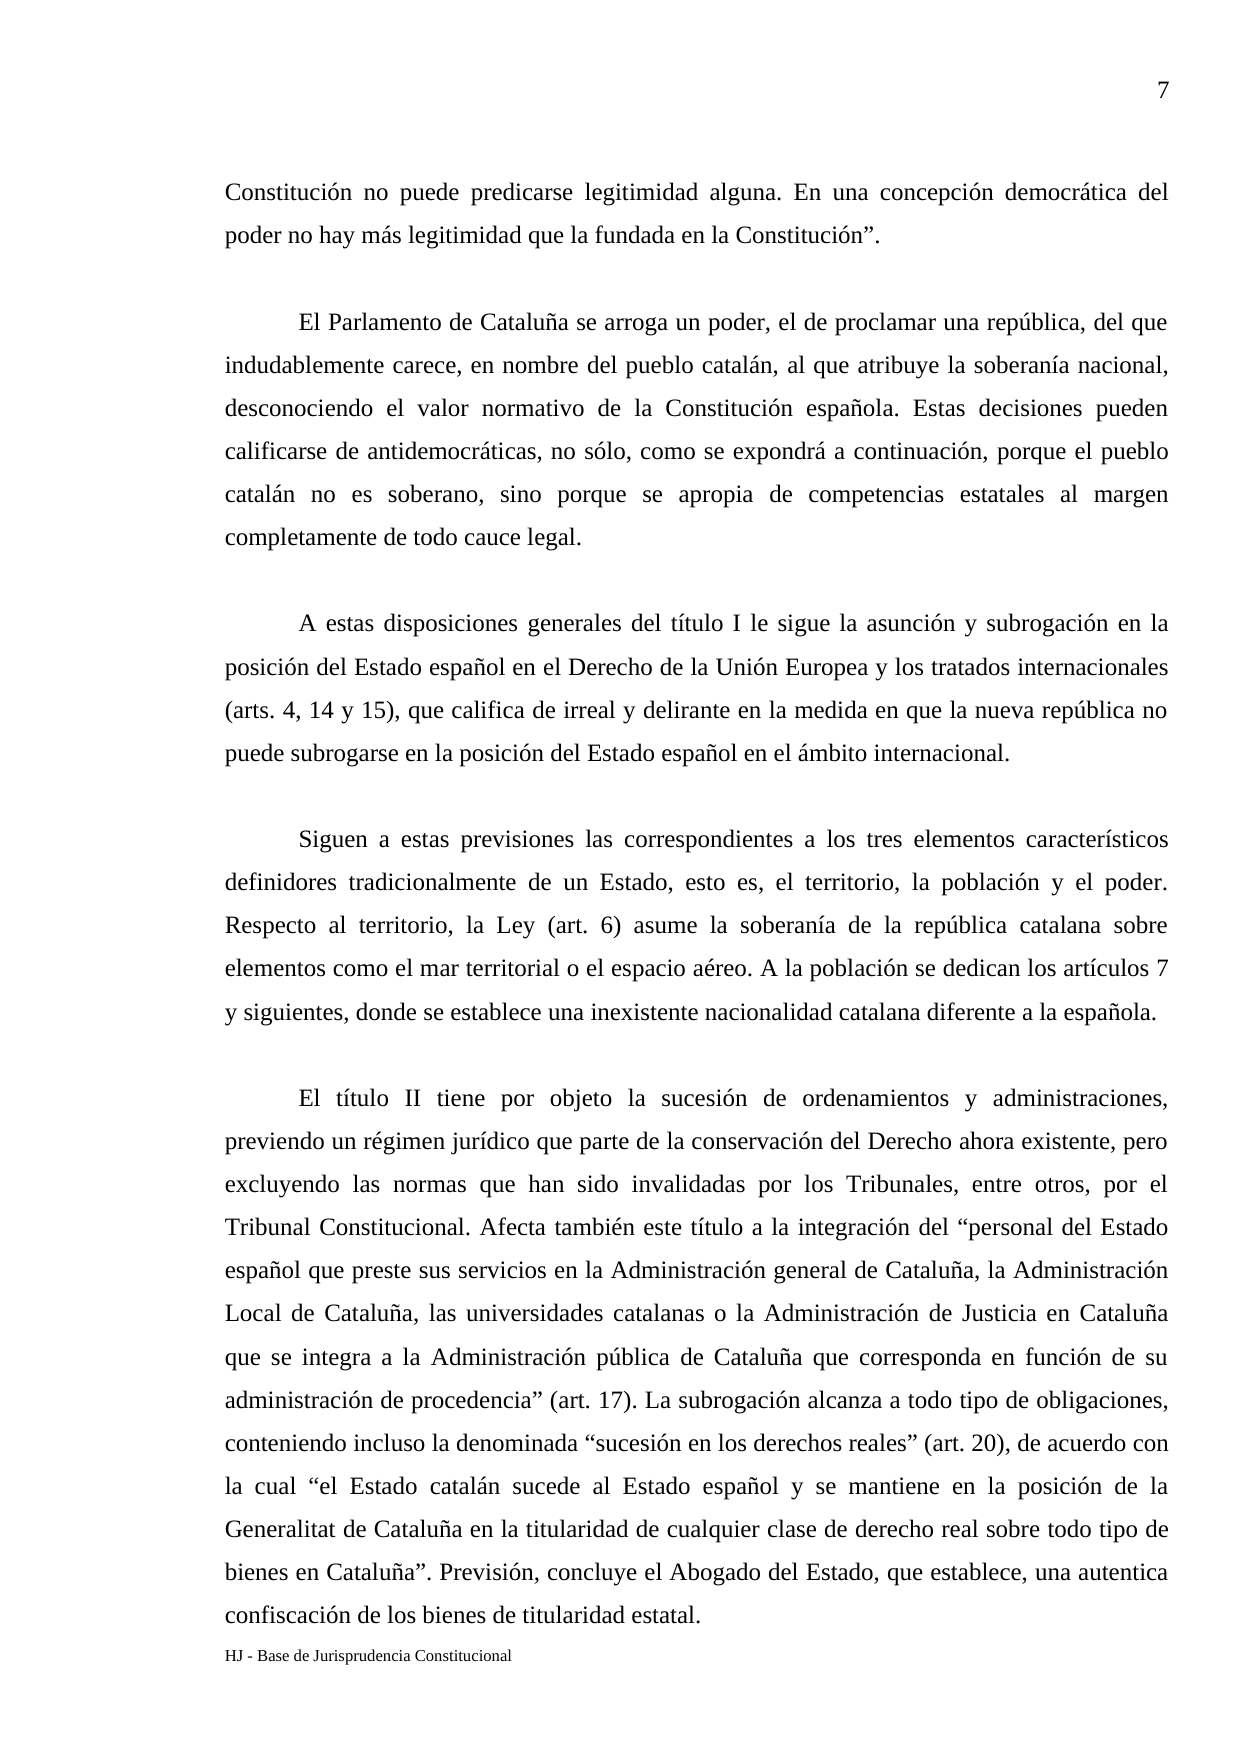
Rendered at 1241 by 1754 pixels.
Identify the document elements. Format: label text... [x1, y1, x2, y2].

text A estas disposiciones generales del título I le sigue la asunción y subrogación en la posición del Estado español en el Derecho de la Unión Europea y los tratados internacionales (arts. 4, 14 y 15), que califica de irreal y delirante en la medida en que la nueva república no puede subrogarse en la posición del Estado español en el ámbito internacional. [224, 608, 1169, 767]
text El Parlamento de Cataluña se arroga un poder, el de proclamar una república, del que indudablemente carece, en nombre del pueblo catalán, al que atribuye la soberanía nacional, desconociendo el valor normativo de la Constitución española. Estas decisiones pueden calificarse de antidemocráticas, no sólo, como se expondrá a continuación, porque el pueblo catalán no es soberano, sino porque se apropia de competencias estatales al margen completamente de todo cauce legal. [224, 307, 1169, 551]
text El título II tiene por objeto la sucesión de ordenamientos y administraciones, previendo un régimen jurídico que parte de la conservación del Derecho ahora existente, pero excluyendo las normas que han sido invalidadas por los Tribunales, entre otros, por el Tribunal Constitucional. Afecta también este título a la integración del “personal del Estado español que preste sus servicios en la Administración general de Cataluña, la Administración Local de Cataluña, las universidades catalanas o la Administración de Justicia en Cataluña que se integra a la Administración pública de Cataluña que corresponda en función de su administración de procedencia” (art. 17). La subrogación alcanza a todo tipo de obligaciones, conteniendo incluso la denominada “sucesión en los derechos reales” (art. 20), de acuerdo con la cual “el Estado catalán sucede al Estado español y se mantiene en la posición de la Generalitat de Cataluña en la titularidad de cualquier clase de derecho real sobre todo tipo de bienes en Cataluña”. Previsión, concluye el Abogado del Estado, que establece, una autentica confiscación de los bienes de titularidad estatal. [224, 1083, 1169, 1629]
text Siguen a estas previsiones las correspondientes a los tres elementos característicos definidores tradicionalmente de un Estado, esto es, el territorio, la población y el poder. Respecto al territorio, la Ley (art. 6) asume la soberanía de la república catalana sobre elementos como el mar territorial o el espacio aéreo. A la población se dedican los artículos 7 y siguientes, donde se establece una inexistente nacionalidad catalana diferente a la española. [224, 824, 1169, 1025]
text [224, 177, 1169, 249]
